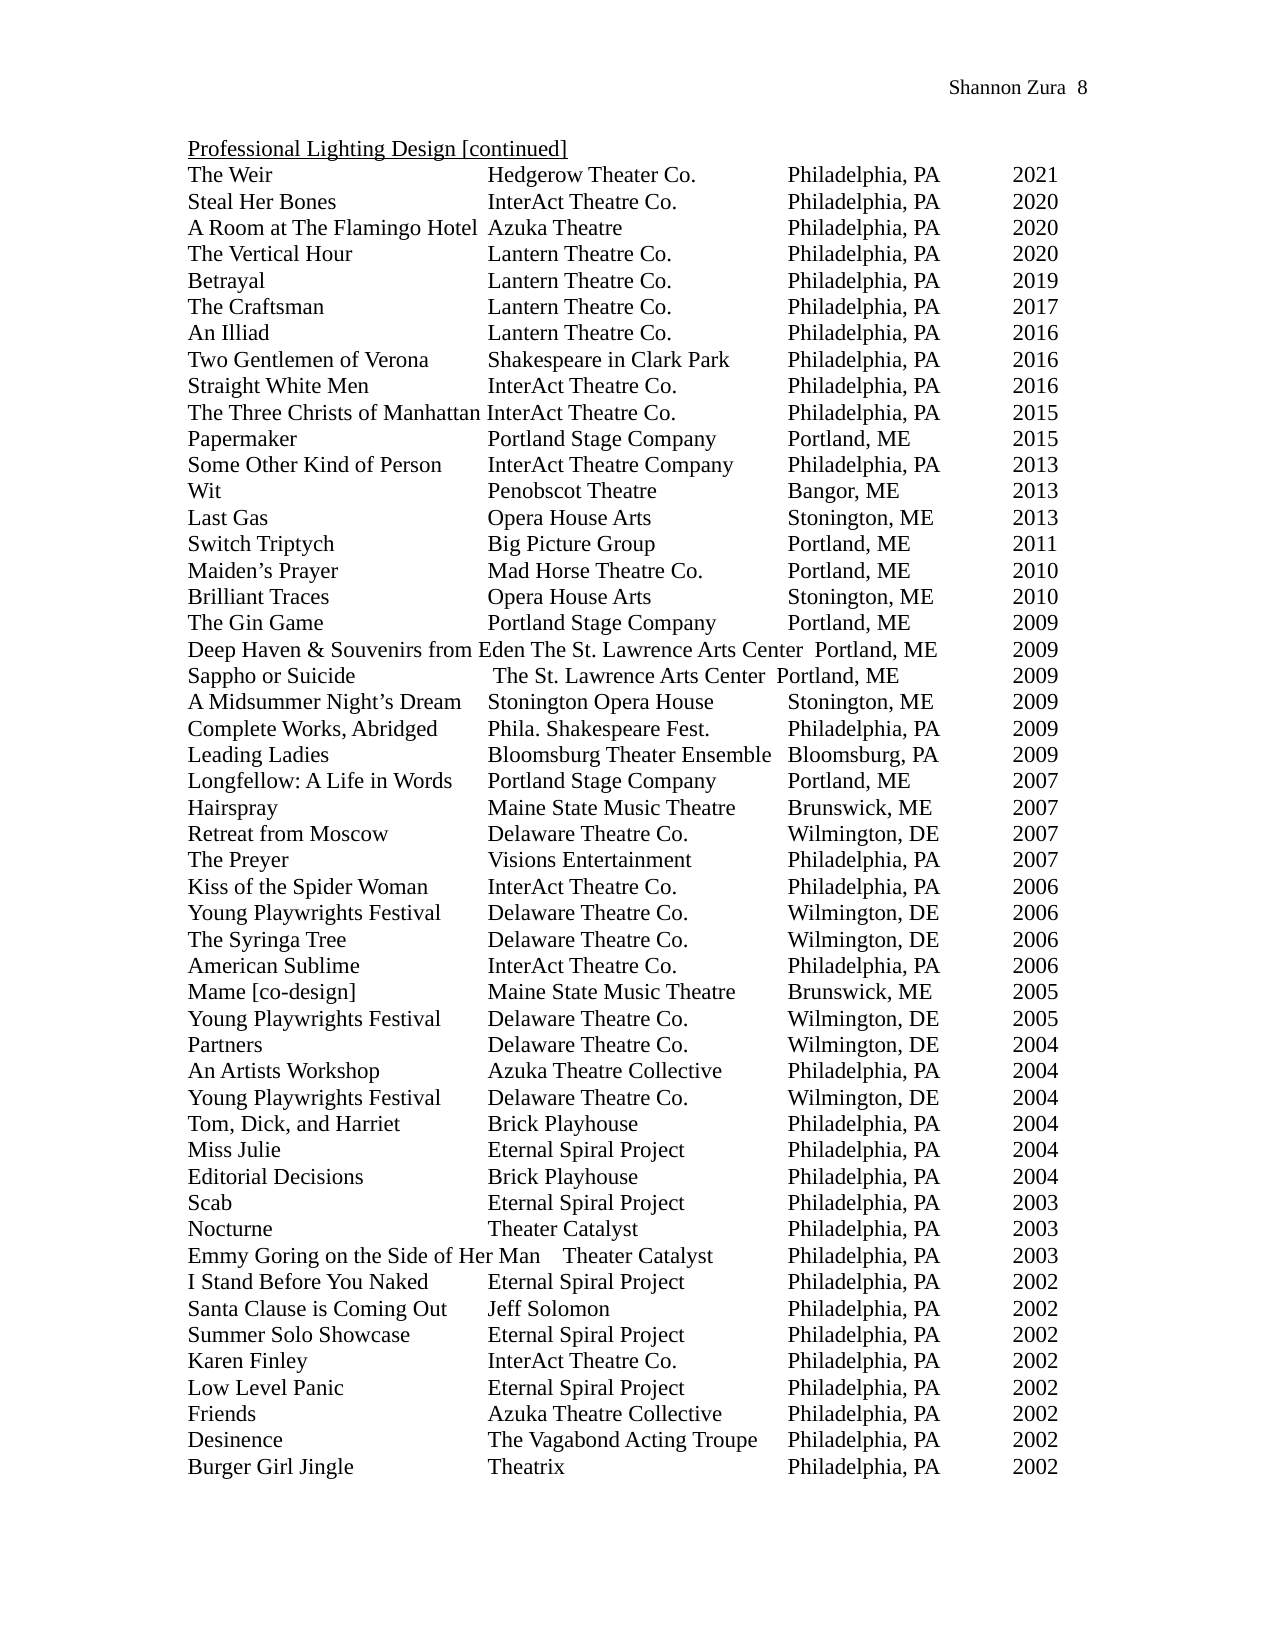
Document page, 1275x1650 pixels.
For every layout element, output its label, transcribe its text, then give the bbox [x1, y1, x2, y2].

text The Gin Game Portland Stage Company Portland, ME 2009 [187, 609, 1087, 636]
text Switch Triptych Big Picture Group Portland, ME 2011 [187, 530, 1087, 557]
text The Three Christs of Manhattan InterAct Theatre Co. Philadelphia, PA 2015 [187, 398, 1087, 425]
text Wit Penobscot Theatre Bangor, ME 2013 [187, 478, 1087, 504]
text The Vertical Hour Lantern Theatre Co. Philadelphia, PA 2020 [187, 240, 1087, 267]
text Nocturne Theater Catalyst Philadelphia, PA 2003 [187, 1216, 1087, 1242]
text The Syringa Tree Delaware Theatre Co. Wilmington, DE 2006 [187, 926, 1087, 952]
text Summer Solo Showcase Eternal Spiral Project Philadelphia, PA 2002 [187, 1321, 1087, 1347]
text Burger Girl Jingle Theatrix Philadelphia, PA 2002 [187, 1453, 1087, 1479]
text Two Gentlemen of Verona Shakespeare in Clark Park Philadelphia, PA 2016 [187, 346, 1087, 372]
text Friends Azuka Theatre Collective Philadelphia, PA 2002 [187, 1400, 1087, 1426]
text Professional Lighting Design [continued] [187, 135, 1087, 161]
text Young Playwrights Festival Delaware Theatre Co. Wilmington, DE 2006 [187, 899, 1087, 926]
text An Illiad Lantern Theatre Co. Philadelphia, PA 2016 [187, 319, 1087, 346]
text Retreat from Moscow Delaware Theatre Co. Wilmington, DE 2007 [187, 820, 1087, 847]
text Last Gas Opera House Arts Stonington, ME 2013 [187, 504, 1087, 530]
text Steal Her Bones InterAct Theatre Co. Philadelphia, PA 2020 [187, 188, 1087, 214]
text An Artists Workshop Azuka Theatre Collective Philadelphia, PA 2004 [187, 1057, 1087, 1084]
text Santa Clause is Coming Out Jeff Solomon Philadelphia, PA 2002 [187, 1294, 1087, 1321]
text Longfellow: A Life in Words Portland Stage Company Portland, ME 2007 [187, 767, 1087, 794]
text I Stand Before You Naked Eternal Spiral Project Philadelphia, PA 2002 [187, 1268, 1087, 1294]
text Young Playwrights Festival Delaware Theatre Co. Wilmington, DE 2005 [187, 1005, 1087, 1031]
text American Sublime InterAct Theatre Co. Philadelphia, PA 2006 [187, 952, 1087, 978]
text Straight White Men InterAct Theatre Co. Philadelphia, PA 2016 [187, 372, 1087, 398]
text Brilliant Traces Opera House Arts Stonington, ME 2010 [187, 583, 1087, 609]
text Some Other Kind of Person InterAct Theatre Company Philadelphia, PA 2013 [187, 451, 1087, 478]
text Scab Eternal Spiral Project Philadelphia, PA 2003 [187, 1189, 1087, 1216]
text Maiden’s Prayer Mad Horse Theatre Co. Portland, ME 2010 [187, 557, 1087, 583]
text Partners Delaware Theatre Co. Wilmington, DE 2004 [187, 1031, 1087, 1057]
text A Midsummer Night’s Dream Stonington Opera House Stonington, ME 2009 [187, 688, 1087, 715]
text Leading Ladies Bloomsburg Theater Ensemble Bloomsburg, PA 2009 [187, 741, 1087, 767]
text Complete Works, Abridged Phila. Shakespeare Fest. Philadelphia, PA 2009 [187, 715, 1087, 741]
text The Weir Hedgerow Theater Co. Philadelphia, PA 2021 [187, 161, 1087, 188]
text Karen Finley InterAct Theatre Co. Philadelphia, PA 2002 [187, 1347, 1087, 1374]
text Young Playwrights Festival Delaware Theatre Co. Wilmington, DE 2004 [187, 1084, 1087, 1110]
text Sappho or Suicide The St. Lawrence Arts Center Portland, ME 2009 [187, 662, 1087, 688]
text Tom, Dick, and Harriet Brick Playhouse Philadelphia, PA 2004 [187, 1110, 1087, 1136]
text Deep Haven & Souvenirs from Eden The St. Lawrence Arts Center Portland, ME 2009 [187, 636, 1087, 662]
text Miss Julie Eternal Spiral Project Philadelphia, PA 2004 [187, 1136, 1087, 1163]
text Low Level Panic Eternal Spiral Project Philadelphia, PA 2002 [187, 1374, 1087, 1400]
text The Preyer Visions Entertainment Philadelphia, PA 2007 [187, 847, 1087, 873]
text A Room at The Flamingo Hotel Azuka Theatre Philadelphia, PA 2020 [187, 214, 1087, 240]
text The Craftsman Lantern Theatre Co. Philadelphia, PA 2017 [187, 293, 1087, 319]
text Mame [co-design] Maine State Music Theatre Brunswick, ME 2005 [187, 978, 1087, 1005]
text Kiss of the Spider Woman InterAct Theatre Co. Philadelphia, PA 2006 [187, 873, 1087, 899]
text Hairspray Maine State Music Theatre Brunswick, ME 2007 [187, 794, 1087, 820]
text Editorial Decisions Brick Playhouse Philadelphia, PA 2004 [187, 1163, 1087, 1189]
text Papermaker Portland Stage Company Portland, ME 2015 [187, 425, 1087, 451]
text Betrayal Lantern Theatre Co. Philadelphia, PA 2019 [187, 267, 1087, 293]
text Desinence The Vagabond Acting Troupe Philadelphia, PA 2002 [187, 1426, 1087, 1453]
text Emmy Goring on the Side of Her Man Theater Catalyst Philadelphia, PA 2003 [187, 1242, 1087, 1268]
